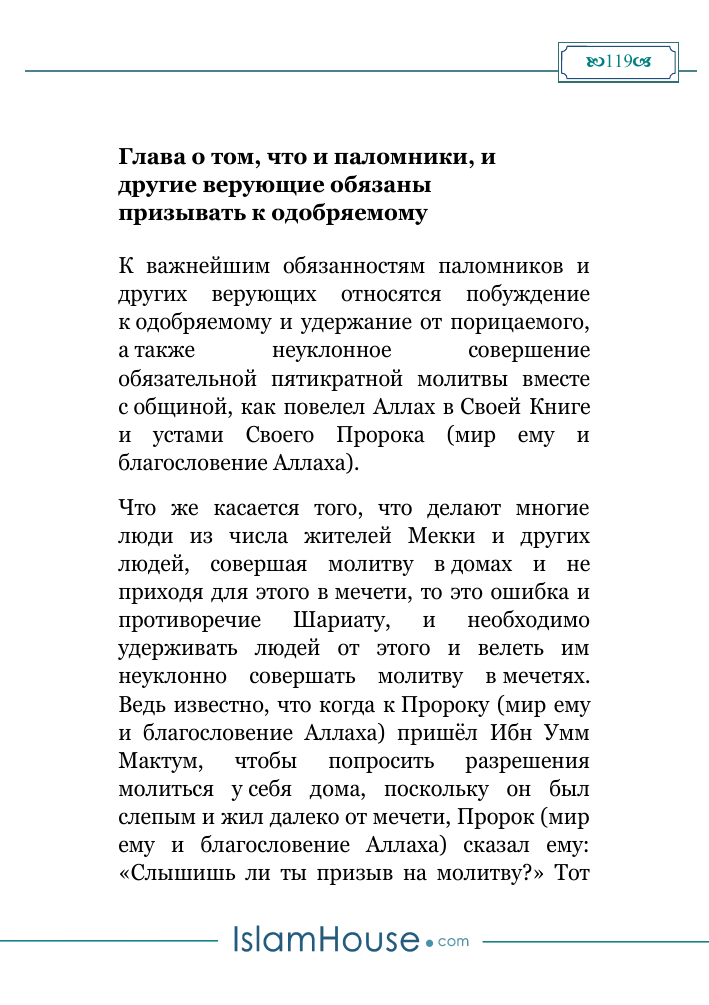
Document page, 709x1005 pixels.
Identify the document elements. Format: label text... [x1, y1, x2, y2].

picture [0, 920, 219, 957]
text К важнейшим обязанностям паломников и других верующих относятся побуждение к одобряемому и удержание от порицаемого, а также неуклонное совершение обязательной пятикратной молитвы вместе с общиной, как повелел Аллах в Своей Книге и устами Своего Пророка (мир ему и благословение Аллаха). [118, 252, 591, 475]
picture [226, 921, 709, 958]
text Глава о том, что и паломники, и другие верующие обязаны призывать к одобряемому [118, 143, 561, 225]
